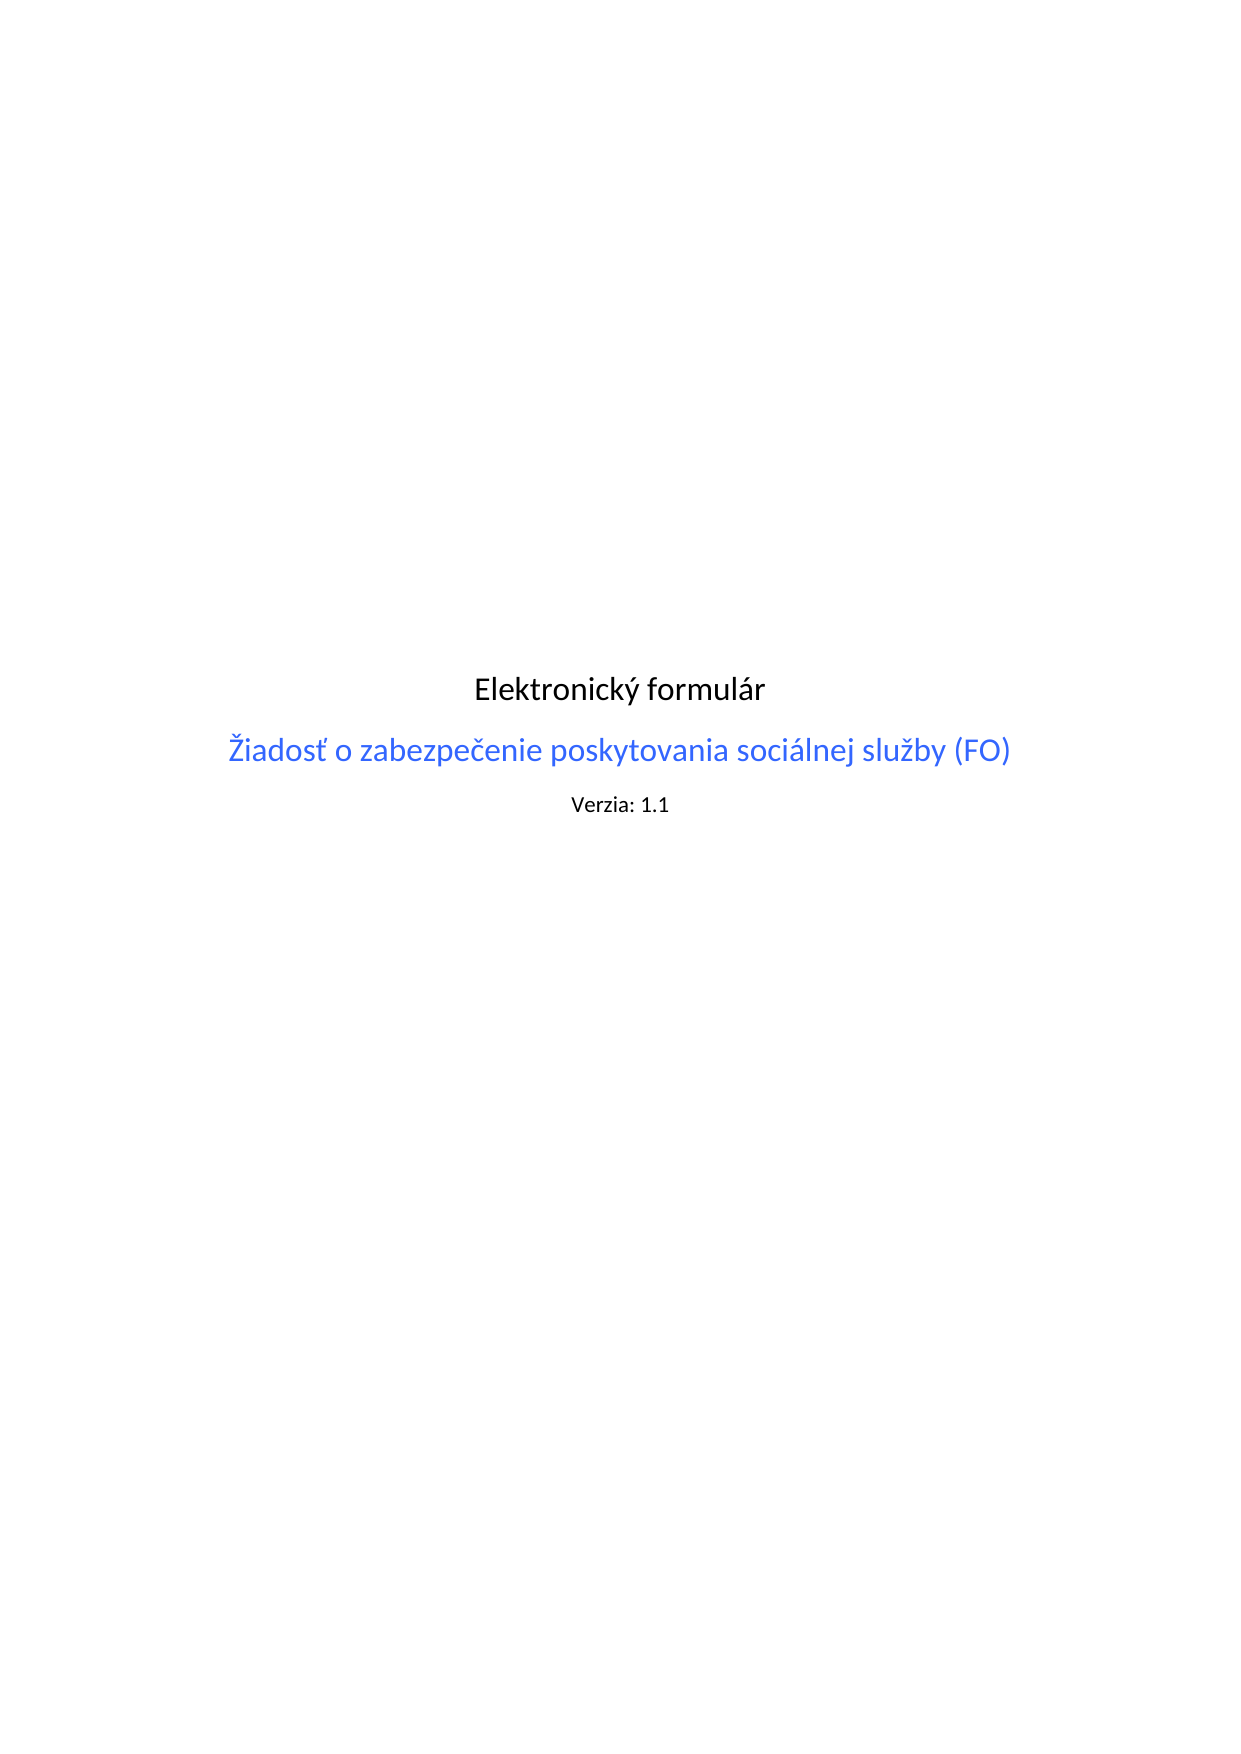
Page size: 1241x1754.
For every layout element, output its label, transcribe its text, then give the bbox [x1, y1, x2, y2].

text Elektronický formulár [148, 668, 1093, 709]
text Verzia: 1.1 [148, 790, 1093, 818]
text Žiadosť o zabezpečenie poskytovania sociálnej služby (FO) [148, 729, 1093, 770]
